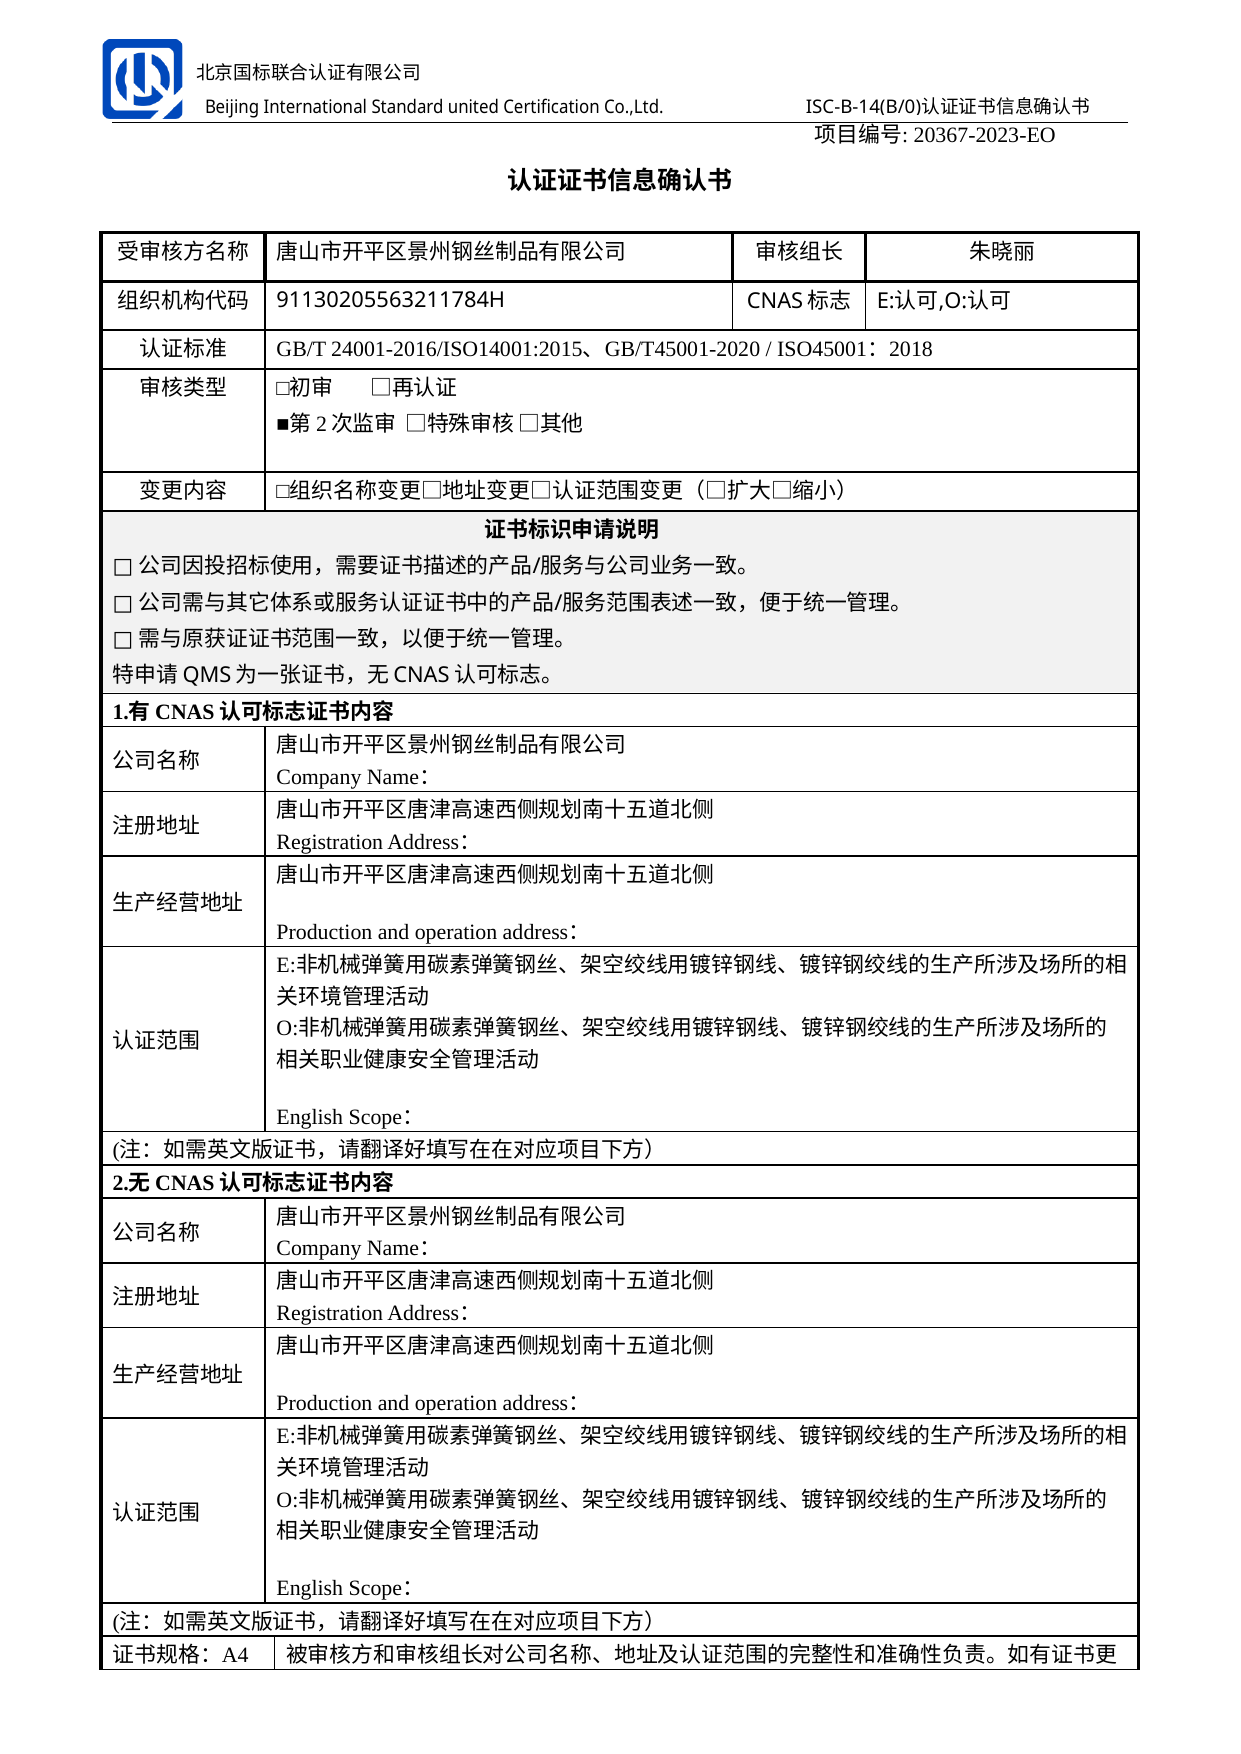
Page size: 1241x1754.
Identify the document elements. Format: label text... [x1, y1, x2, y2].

table_cell E:非机械弹簧用碳素弹簧钢丝、架空绞线用镀锌钢线、镀锌钢绞线的生产所涉及场所的相关环境管理活动 O:非机械弹簧用碳素弹簧钢丝、架空绞线用镀锌钢线、镀锌钢绞线的生产所涉及场所的相关职业健康安全管理活动 English Scope： [266, 1419, 1137, 1602]
table_cell CNAS标志 [733, 283, 865, 329]
table_cell 唐山市开平区唐津高速西侧规划南十五道北侧 Production and operation address： [266, 1328, 1137, 1417]
text 项目编号: 20367-2023-EO [112, 123, 1128, 148]
table_cell 注册地址 [103, 792, 264, 855]
table_cell 认证范围 [103, 1419, 264, 1602]
table_header 朱晓丽 [867, 234, 1137, 280]
table_cell GB/T 24001-2016/ISO14001:2015、GB/T45001-2020 / ISO45001：2018 [266, 331, 1137, 368]
table_cell 公司名称 [103, 1199, 264, 1262]
table_cell (注：如需英文版证书，请翻译好填写在在对应项目下方） [103, 1604, 1137, 1635]
table_cell 变更内容 [103, 473, 264, 510]
table_cell 生产经营地址 [103, 857, 264, 946]
table_cell 唐山市开平区景州钢丝制品有限公司 Company Name： [266, 727, 1137, 791]
table_cell 91130205563211784H [266, 283, 732, 329]
picture [102, 39, 183, 119]
table_cell 公司名称 [103, 727, 264, 791]
table_cell 证书标识申请说明 □ 公司因投招标使用，需要证书描述的产品/服务与公司业务一致。 □ 公司需与其它体系或服务认证证书中的产品/服务范围表述一致，便于统一管理。 □ 需与原获证证书范围一致，以便于统一管理。 特申请QMS为一张证书，无CNAS认可标志。 [103, 512, 1137, 692]
table_cell 唐山市开平区唐津高速西侧规划南十五道北侧 Production and operation address： [266, 857, 1137, 946]
table_cell (注：如需英文版证书，请翻译好填写在在对应项目下方） [103, 1132, 1137, 1164]
text 认证证书信息确认书 [112, 160, 1128, 197]
table_cell 1.有CNAS认可标志证书内容 [103, 694, 1137, 726]
table_cell 唐山市开平区唐津高速西侧规划南十五道北侧 Registration Address： [266, 1264, 1137, 1327]
table_cell □组织名称变更□地址变更□认证范围变更（□扩大□缩小） [266, 473, 1137, 510]
table_cell E:认可,O:认可 [866, 283, 1137, 329]
table_cell 组织机构代码 [103, 283, 264, 329]
table_cell 审核类型 [103, 370, 264, 471]
table_cell E:非机械弹簧用碳素弹簧钢丝、架空绞线用镀锌钢线、镀锌钢绞线的生产所涉及场所的相关环境管理活动 O:非机械弹簧用碳素弹簧钢丝、架空绞线用镀锌钢线、镀锌钢绞线的生产所涉及场所的相关职业健康安全管理活动 English Scope： [266, 947, 1137, 1131]
table_cell 证书规格：A4 [103, 1637, 274, 1668]
table_cell 认证范围 [103, 947, 264, 1131]
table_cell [275, 1637, 1137, 1668]
table_cell 认证标准 [103, 331, 264, 368]
table_header 受审核方名称 [103, 234, 263, 280]
table_cell 生产经营地址 [103, 1328, 264, 1417]
table_cell 唐山市开平区唐津高速西侧规划南十五道北侧 Registration Address： [266, 792, 1137, 855]
table_cell 唐山市开平区景州钢丝制品有限公司 Company Name： [266, 1199, 1137, 1262]
table_cell □初审 □再认证 ■第2次监审 □特殊审核 □其他 [266, 370, 1137, 471]
table_cell 2.无CNAS认可标志证书内容 [103, 1166, 1137, 1197]
table_header 唐山市开平区景州钢丝制品有限公司 [267, 234, 731, 280]
table_cell 注册地址 [103, 1264, 264, 1327]
table_header 审核组长 [734, 234, 864, 280]
